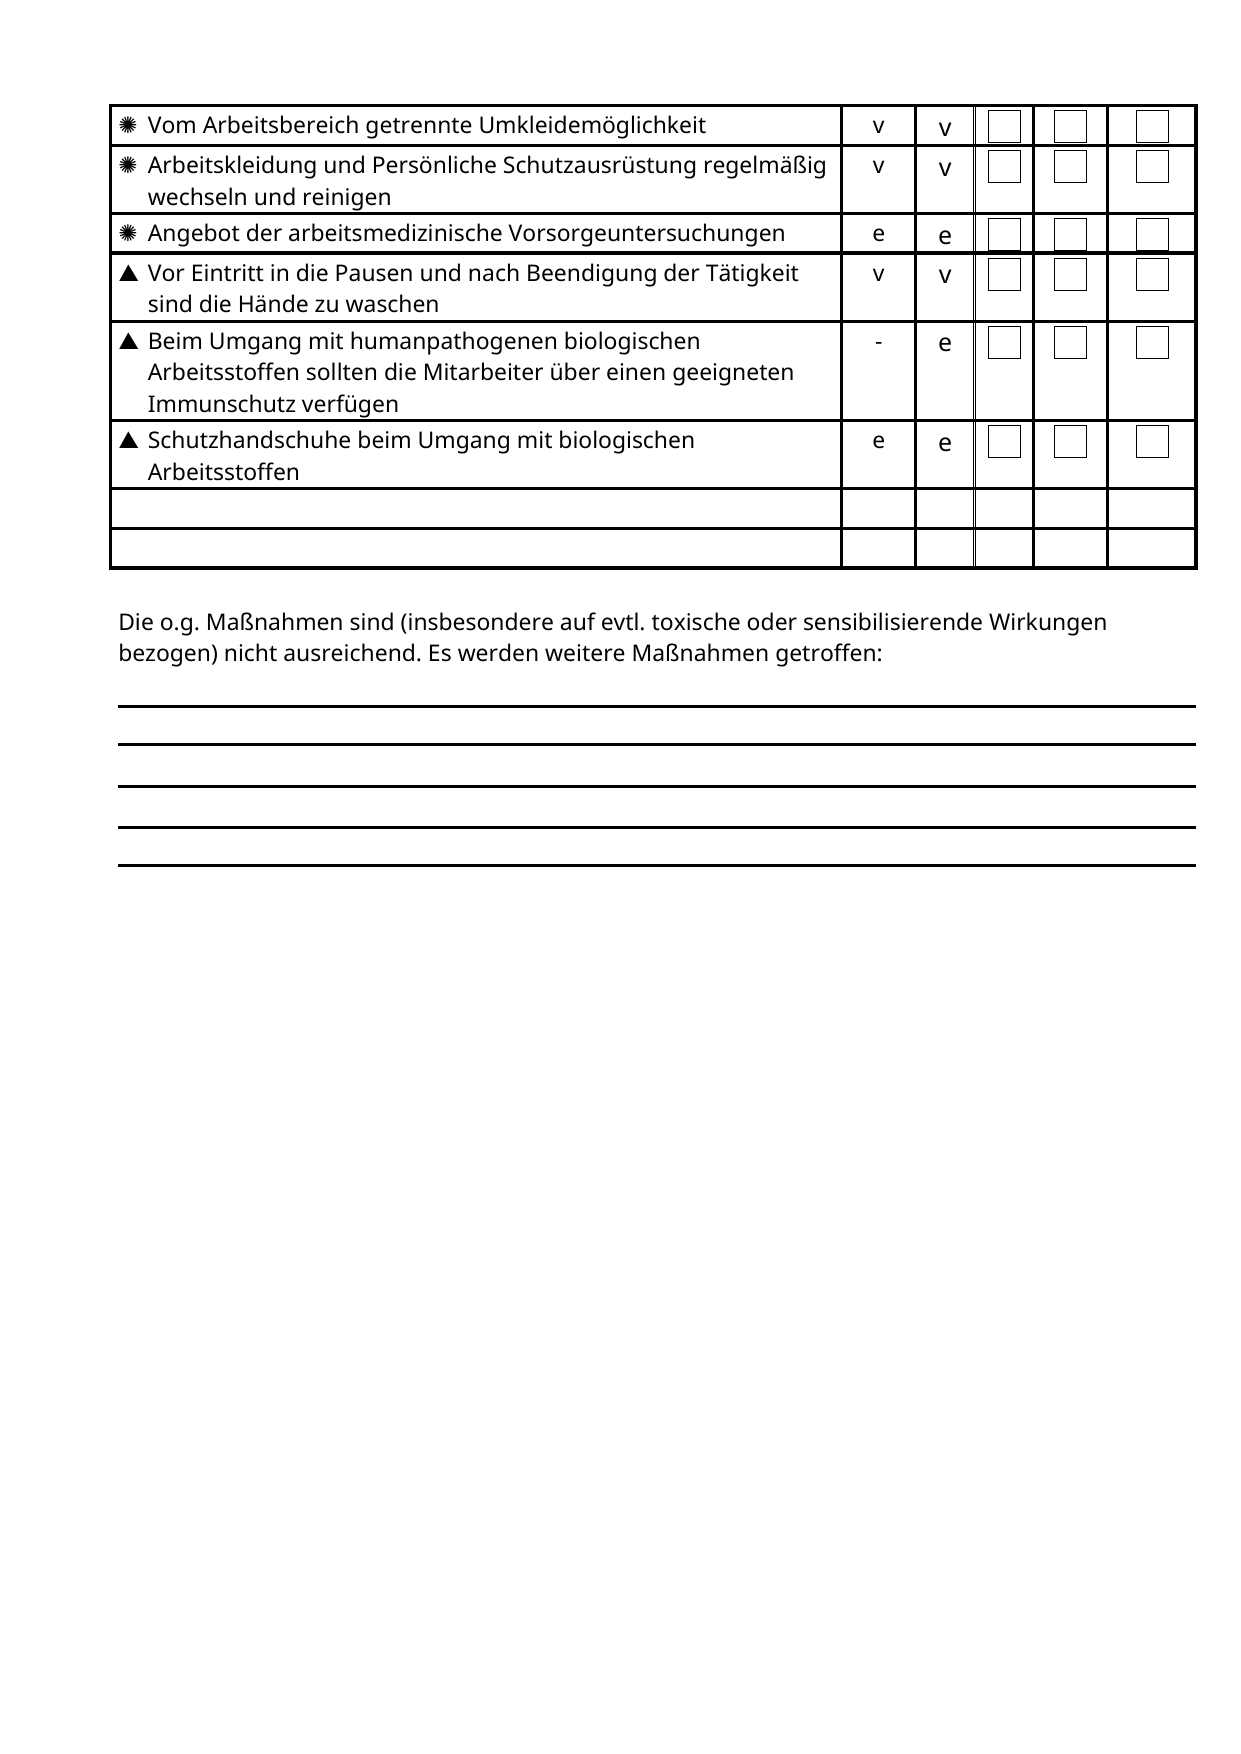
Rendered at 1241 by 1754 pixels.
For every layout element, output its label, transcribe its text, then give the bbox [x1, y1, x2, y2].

table_cell [976, 255, 1032, 319]
table_cell [976, 323, 1032, 419]
table_cell - [843, 323, 914, 419]
table_cell [1035, 215, 1106, 251]
table_cell v [917, 147, 973, 212]
text Die o.g. Maßnahmen sind (insbesondere auf evtl. toxische oder sensibilisierende Wirkungen bezogen) nicht ausreichend. Es werden weitere Maßnahmen getroffen: [118, 606, 1196, 668]
table_cell e [917, 323, 973, 419]
table_cell [1109, 422, 1194, 487]
table_cell [917, 490, 973, 527]
table_cell v [843, 255, 914, 319]
table_cell [1035, 422, 1106, 487]
table_cell [976, 107, 1032, 143]
table_cell e [917, 215, 973, 251]
table_cell [1035, 490, 1106, 527]
table_cell [1035, 323, 1106, 419]
table_cell [976, 530, 1032, 566]
table_cell [1109, 530, 1194, 566]
table_cell [976, 215, 1032, 251]
table_cell v [917, 107, 973, 143]
table_cell Schutzhandschuhe beim Umgang mit biologischen Arbeitsstoffen [112, 422, 840, 487]
table_cell [1109, 147, 1194, 212]
table_cell [1035, 147, 1106, 212]
table_cell v [843, 107, 914, 143]
table_cell [1109, 323, 1194, 419]
table_cell e [843, 422, 914, 487]
table_cell [843, 530, 914, 566]
table_cell [843, 490, 914, 527]
table_cell Angebot der arbeitsmedizinische Vorsorgeuntersuchungen [112, 215, 840, 251]
table_cell [1109, 107, 1194, 143]
table_cell [1109, 255, 1194, 319]
table_cell [917, 530, 973, 566]
table_cell Beim Umgang mit humanpathogenen biologischen Arbeitsstoffen sollten die Mitarbeiter über einen geeigneten Immunschutz verfügen [112, 323, 840, 419]
table_cell [1109, 215, 1194, 251]
table_cell e [843, 215, 914, 251]
table_cell [976, 147, 1032, 212]
table_cell Vor Eintritt in die Pausen und nach Beendigung der Tätigkeit sind die Hände zu waschen [112, 255, 840, 319]
table_cell [112, 490, 840, 527]
table_cell [976, 490, 1032, 527]
table_cell Vom Arbeitsbereich getrennte Umkleidemöglichkeit [112, 107, 840, 143]
table_cell Arbeitskleidung und Persönliche Schutzausrüstung regelmäßig wechseln und reinigen [112, 147, 840, 212]
table_cell v [843, 147, 914, 212]
table_cell [112, 530, 840, 566]
table_cell [976, 422, 1032, 487]
table_cell [1109, 490, 1194, 527]
table_cell [1035, 107, 1106, 143]
table_cell [1035, 255, 1106, 319]
table_cell [1035, 530, 1106, 566]
table_cell v [917, 255, 973, 319]
table_cell e [917, 422, 973, 487]
